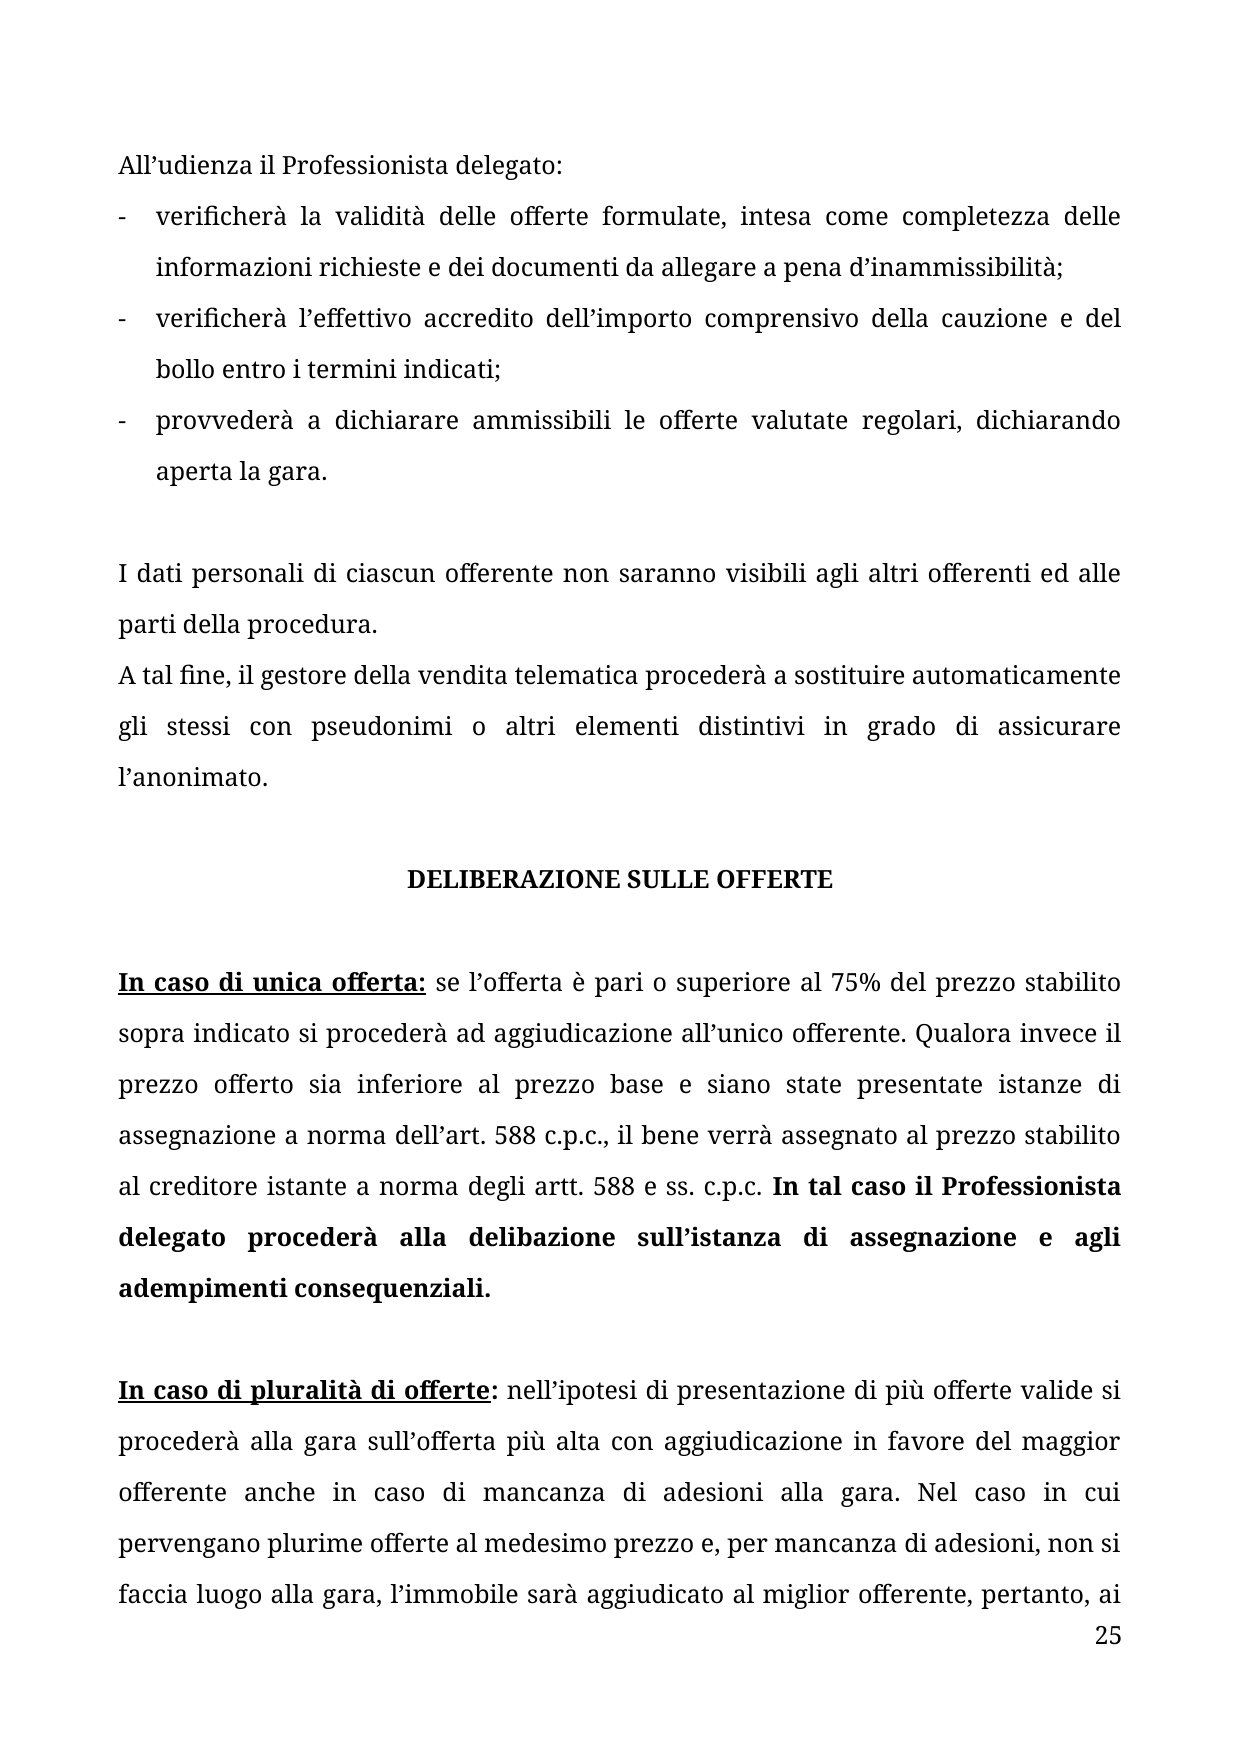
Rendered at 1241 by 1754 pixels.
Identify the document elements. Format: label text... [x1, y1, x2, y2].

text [118, 1373, 1122, 1611]
text DELIBERAZIONE SULLE OFFERTE [118, 862, 1122, 896]
text In caso di unica offerta: se l’offerta è pari o superiore al 75% del prezzo stabilito sopra indicato si procederà ad aggiudicazione all’unico offerente. Qualora invece il prezzo offerto sia inferiore al prezzo base e siano state presentate istanze di assegnazione a norma dell’art. 588 c.p.c., il bene verrà assegnato al prezzo stabilito al creditore istante a norma degli artt. 588 e ss. c.p.c. In tal caso il Professionista delegato procederà alla delibazione sull’istanza di assegnazione e agli adempimenti consequenziali. [118, 964, 1122, 1304]
list verificherà l’effettivo accredito dell’importo comprensivo della cauzione e del bollo entro i termini indicati; [118, 301, 1122, 386]
text I dati personali di ciascun offerente non saranno visibili agli altri offerenti ed alle parti della procedura. [118, 556, 1122, 641]
text All’udienza il Professionista delegato: [118, 148, 1122, 182]
list provvederà a dichiarare ammissibili le offerte valutate regolari, dichiarando aperta la gara. [118, 403, 1122, 488]
list verificherà la validità delle offerte formulate, intesa come completezza delle informazioni richieste e dei documenti da allegare a pena d’inammissibilità; [118, 199, 1122, 284]
text A tal fine, il gestore della vendita telematica procederà a sostituire automaticamente gli stessi con pseudonimi o altri elementi distintivi in grado di assicurare l’anonimato. [118, 658, 1122, 794]
